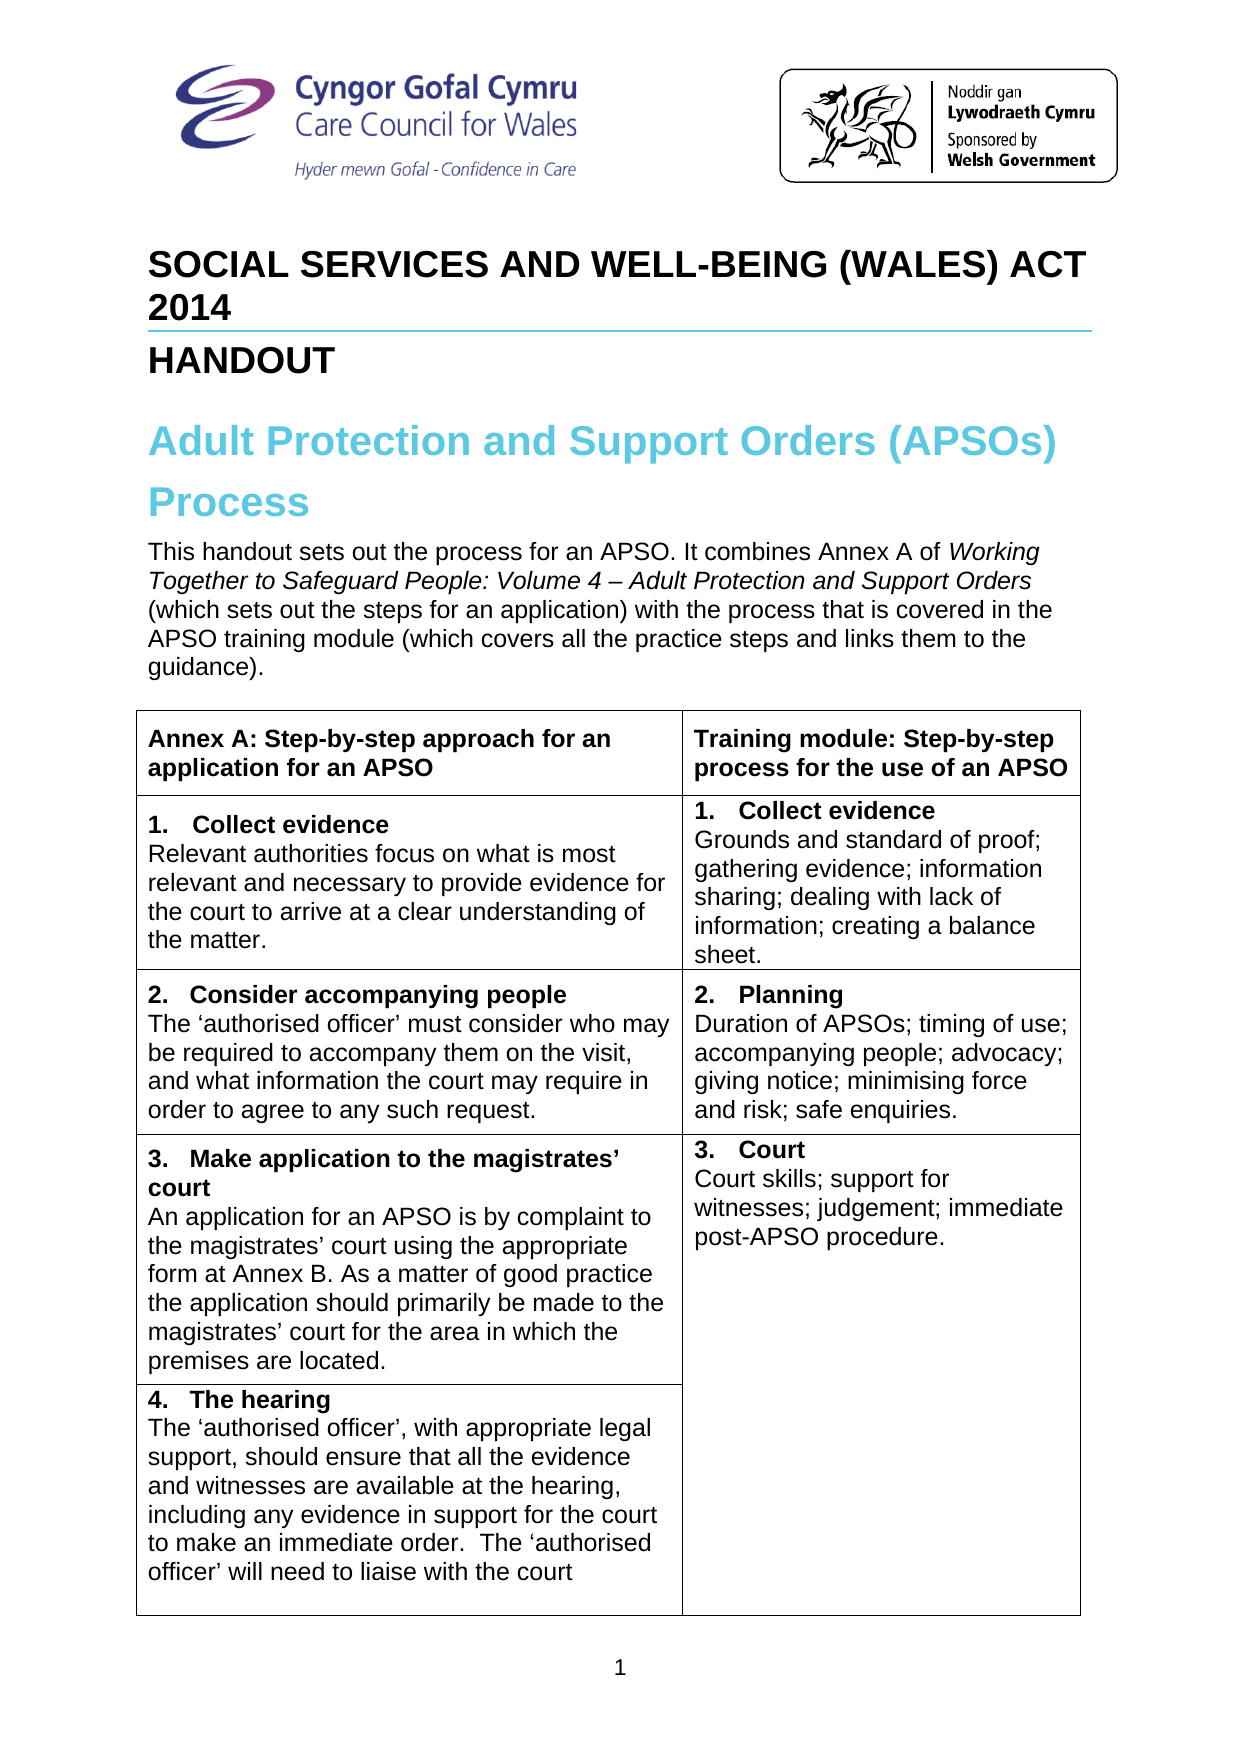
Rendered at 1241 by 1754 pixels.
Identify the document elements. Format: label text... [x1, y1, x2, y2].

picture [173, 63, 577, 180]
text HANDOUT [148, 338, 1092, 382]
table_cell Planning Duration of APSOs; timing of use; accompanying people; advocacy; giving notice; minimising force and risk; safe enquiries. [683, 970, 1080, 1134]
table_header Training module: Step-by-step process for the use of an APSO [683, 711, 1080, 795]
text This handout sets out the process for an APSO. It combines Annex A of Working Together to Safeguard People: Volume 4 – Adult Protection and Support Orders (which sets out the steps for an application) with the process that is covered in the APSO training module (which covers all the practice steps and links them to the guidance). [148, 537, 1092, 681]
table_cell Collect evidence Grounds and standard of proof; gathering evidence; information sharing; dealing with lack of information; creating a balance sheet. [683, 796, 1080, 969]
table_cell 3. Make application to the magistrates’ court An application for an APSO is by complaint to the magistrates’ court using the appropriate form at Annex B. As a matter of good practice the application should primarily be made to the magistrates’ court for the area in which the premises are located. [137, 1135, 682, 1383]
subtitle Adult Protection and Support Orders (APSOs) [148, 417, 1092, 464]
table_cell Collect evidence Relevant authorities focus on what is most relevant and necessary to provide evidence for the court to arrive at a clear understanding of the matter. [137, 796, 682, 969]
text SOCIAL SERVICES AND WELL-BEING (WALES) ACT 2014 [148, 242, 1092, 330]
table_cell Court Court skills; support for witnesses; judgement; immediate post-APSO procedure. [683, 1135, 1080, 1614]
table_header Annex A: Step-by-step approach for an application for an APSO [137, 711, 682, 795]
table_cell 2. Consider accompanying people The ‘authorised officer’ must consider who may be required to accompany them on the visit, and what information the court may require in order to agree to any such request. [137, 970, 682, 1134]
subtitle Process [148, 477, 1092, 525]
picture [771, 60, 1122, 189]
